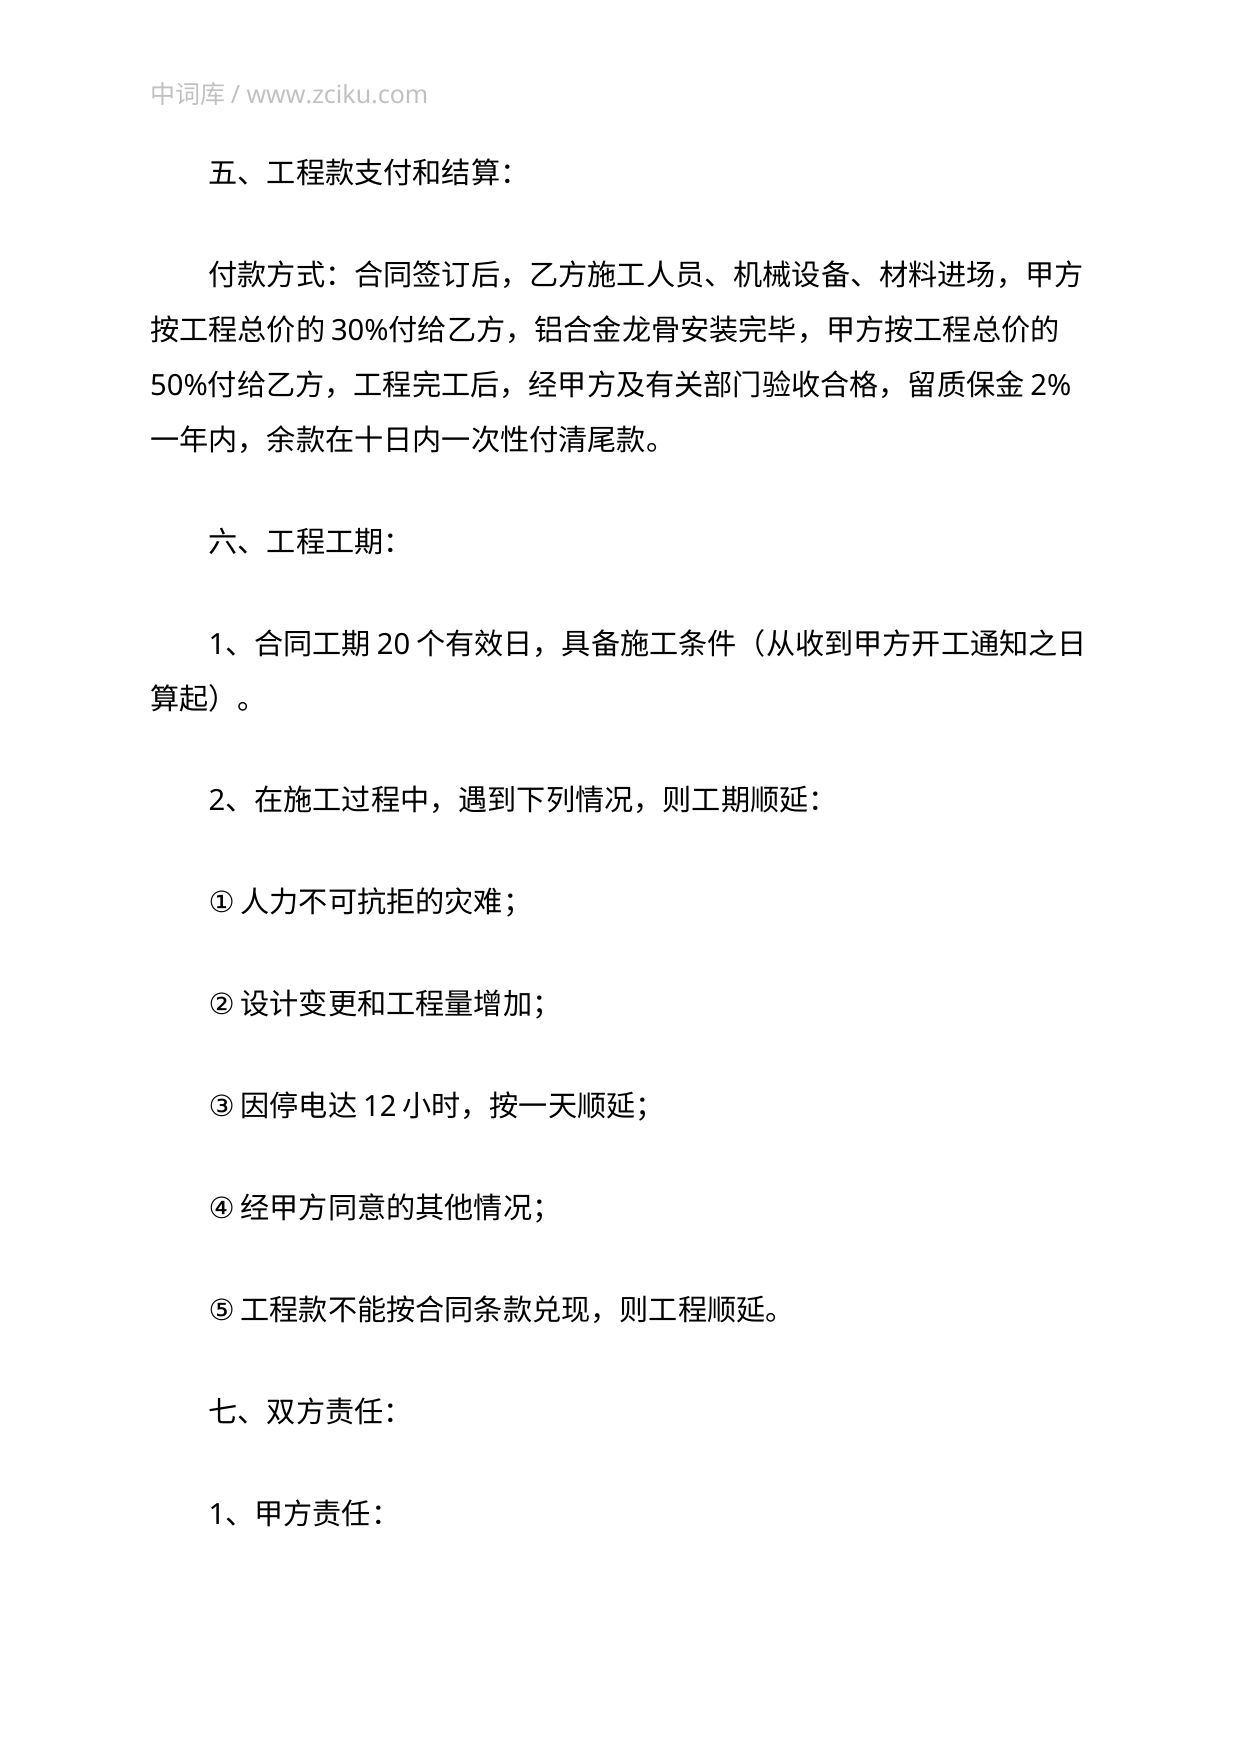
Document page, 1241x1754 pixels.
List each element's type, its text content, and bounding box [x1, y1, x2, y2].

text ②设计变更和工程量增加； [150, 981, 1090, 1023]
text 七、双方责任： [150, 1389, 1090, 1431]
text ③因停电达12小时，按一天顺延； [150, 1083, 1090, 1125]
text ①人力不可抗拒的灾难； [150, 879, 1090, 921]
text 付款方式：合同签订后，乙方施工人员、机械设备、材料进场，甲方按工程总价的30%付给乙方，铝合金龙骨安装完毕，甲方按工程总价的50%付给乙方，工程完工后，经甲方及有关部门验收合格，留质保金2%一年内，余款在十日内一次性付清尾款。 [150, 252, 1090, 459]
text ⑤工程款不能按合同条款兑现，则工程顺延。 [150, 1287, 1090, 1329]
text 五、工程款支付和结算： [150, 150, 1090, 192]
text ④经甲方同意的其他情况； [150, 1185, 1090, 1227]
text 1、合同工期20个有效日，具备施工条件（从收到甲方开工通知之日算起）。 [150, 620, 1090, 717]
text 六、工程工期： [150, 518, 1090, 561]
text 2、在施工过程中，遇到下列情况，则工期顺延： [150, 777, 1090, 819]
text 1、甲方责任： [150, 1491, 1090, 1533]
